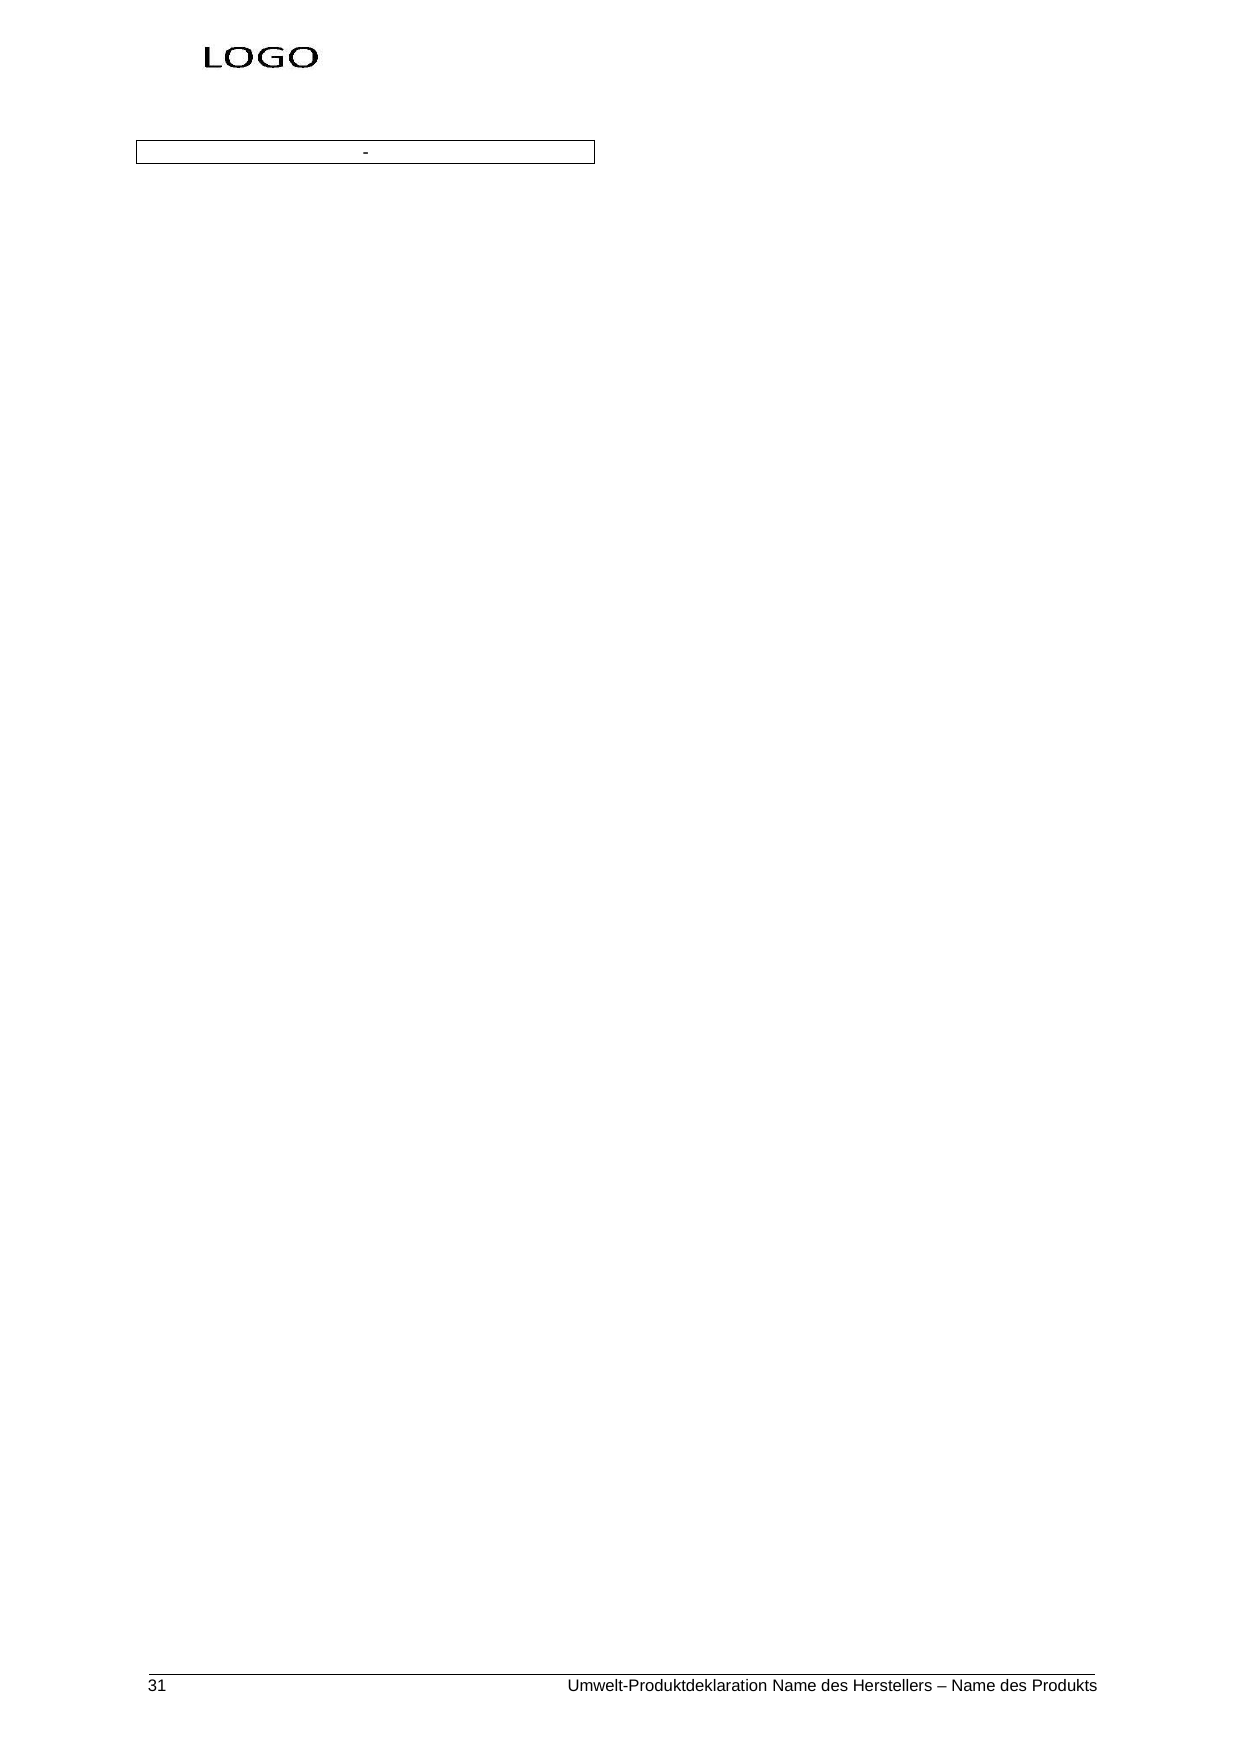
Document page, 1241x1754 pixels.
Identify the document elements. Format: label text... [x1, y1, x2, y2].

table_cell - [137, 141, 594, 162]
picture [148, 14, 622, 103]
